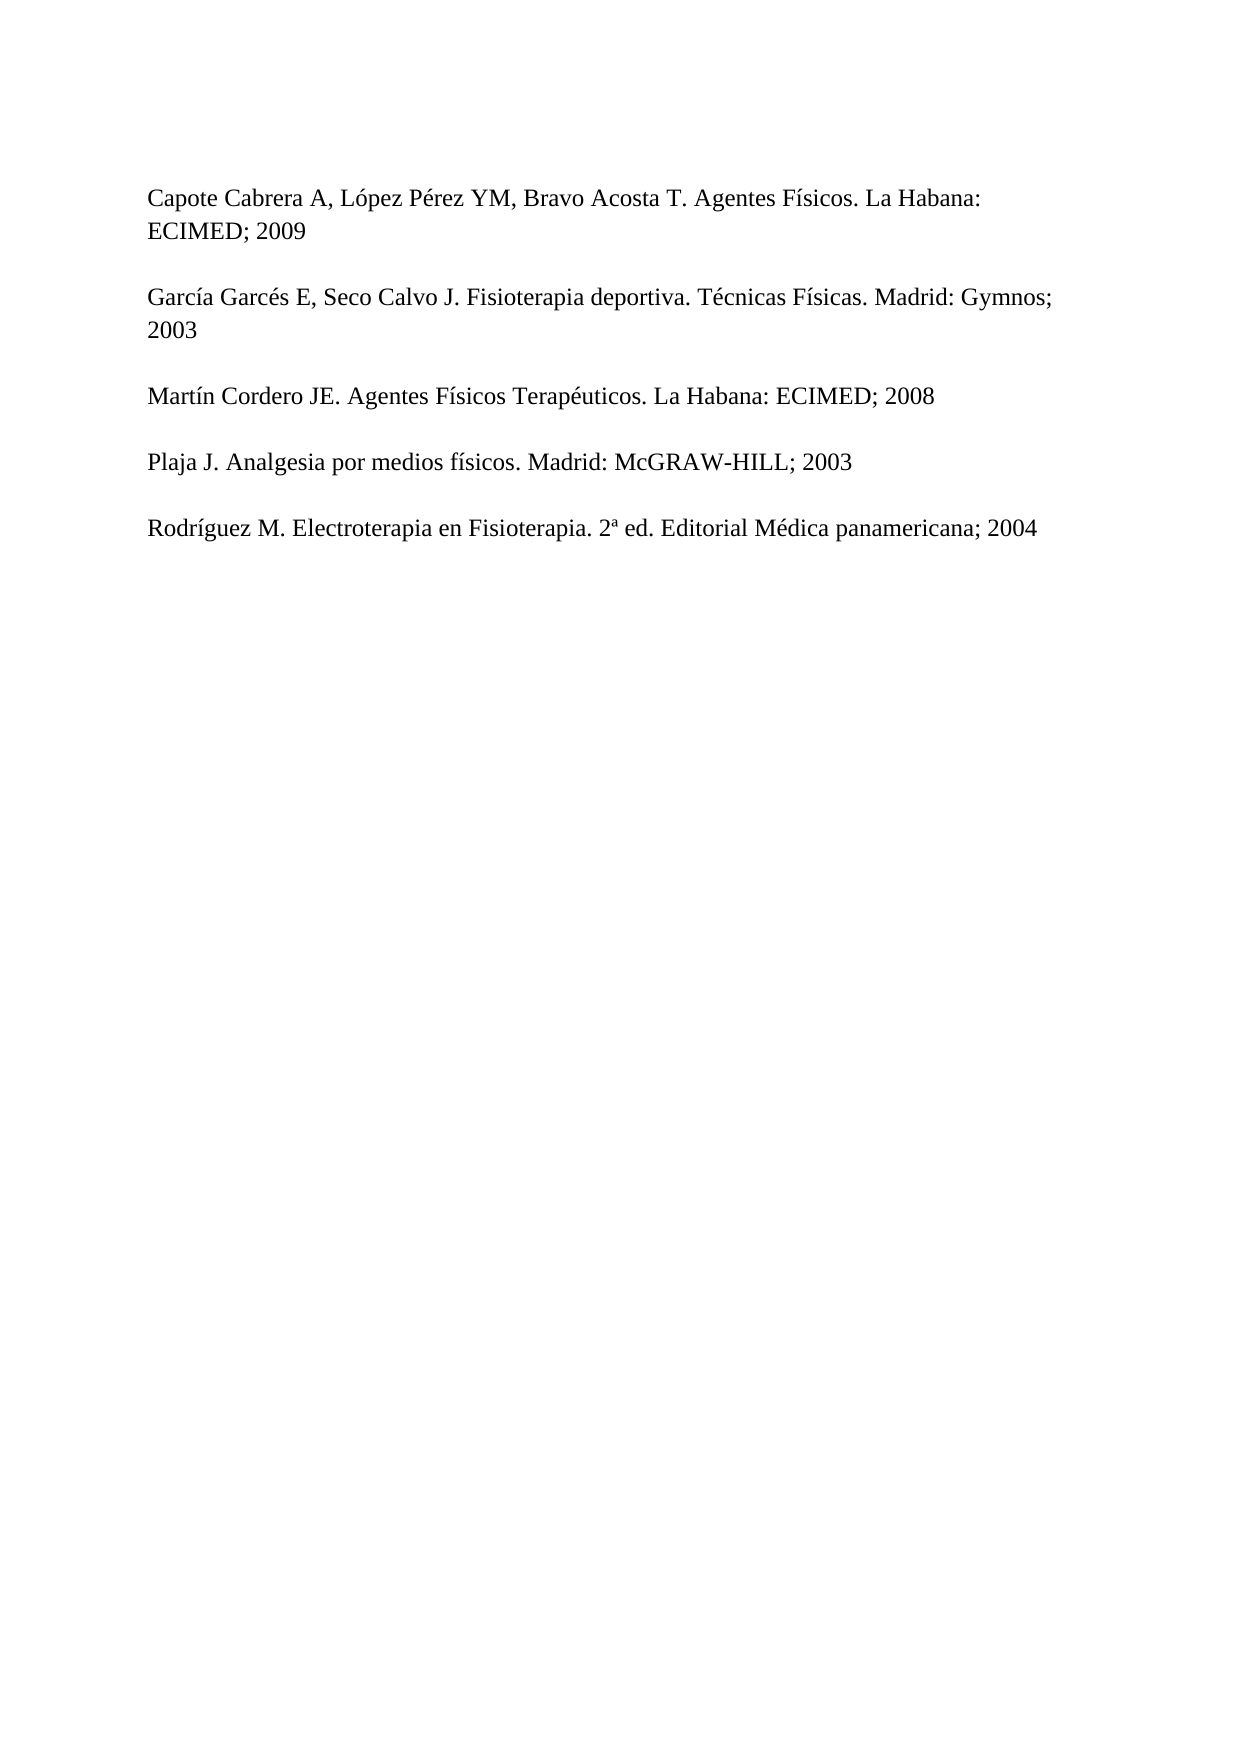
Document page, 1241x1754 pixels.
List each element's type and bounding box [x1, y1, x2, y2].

text [147, 150, 1080, 542]
